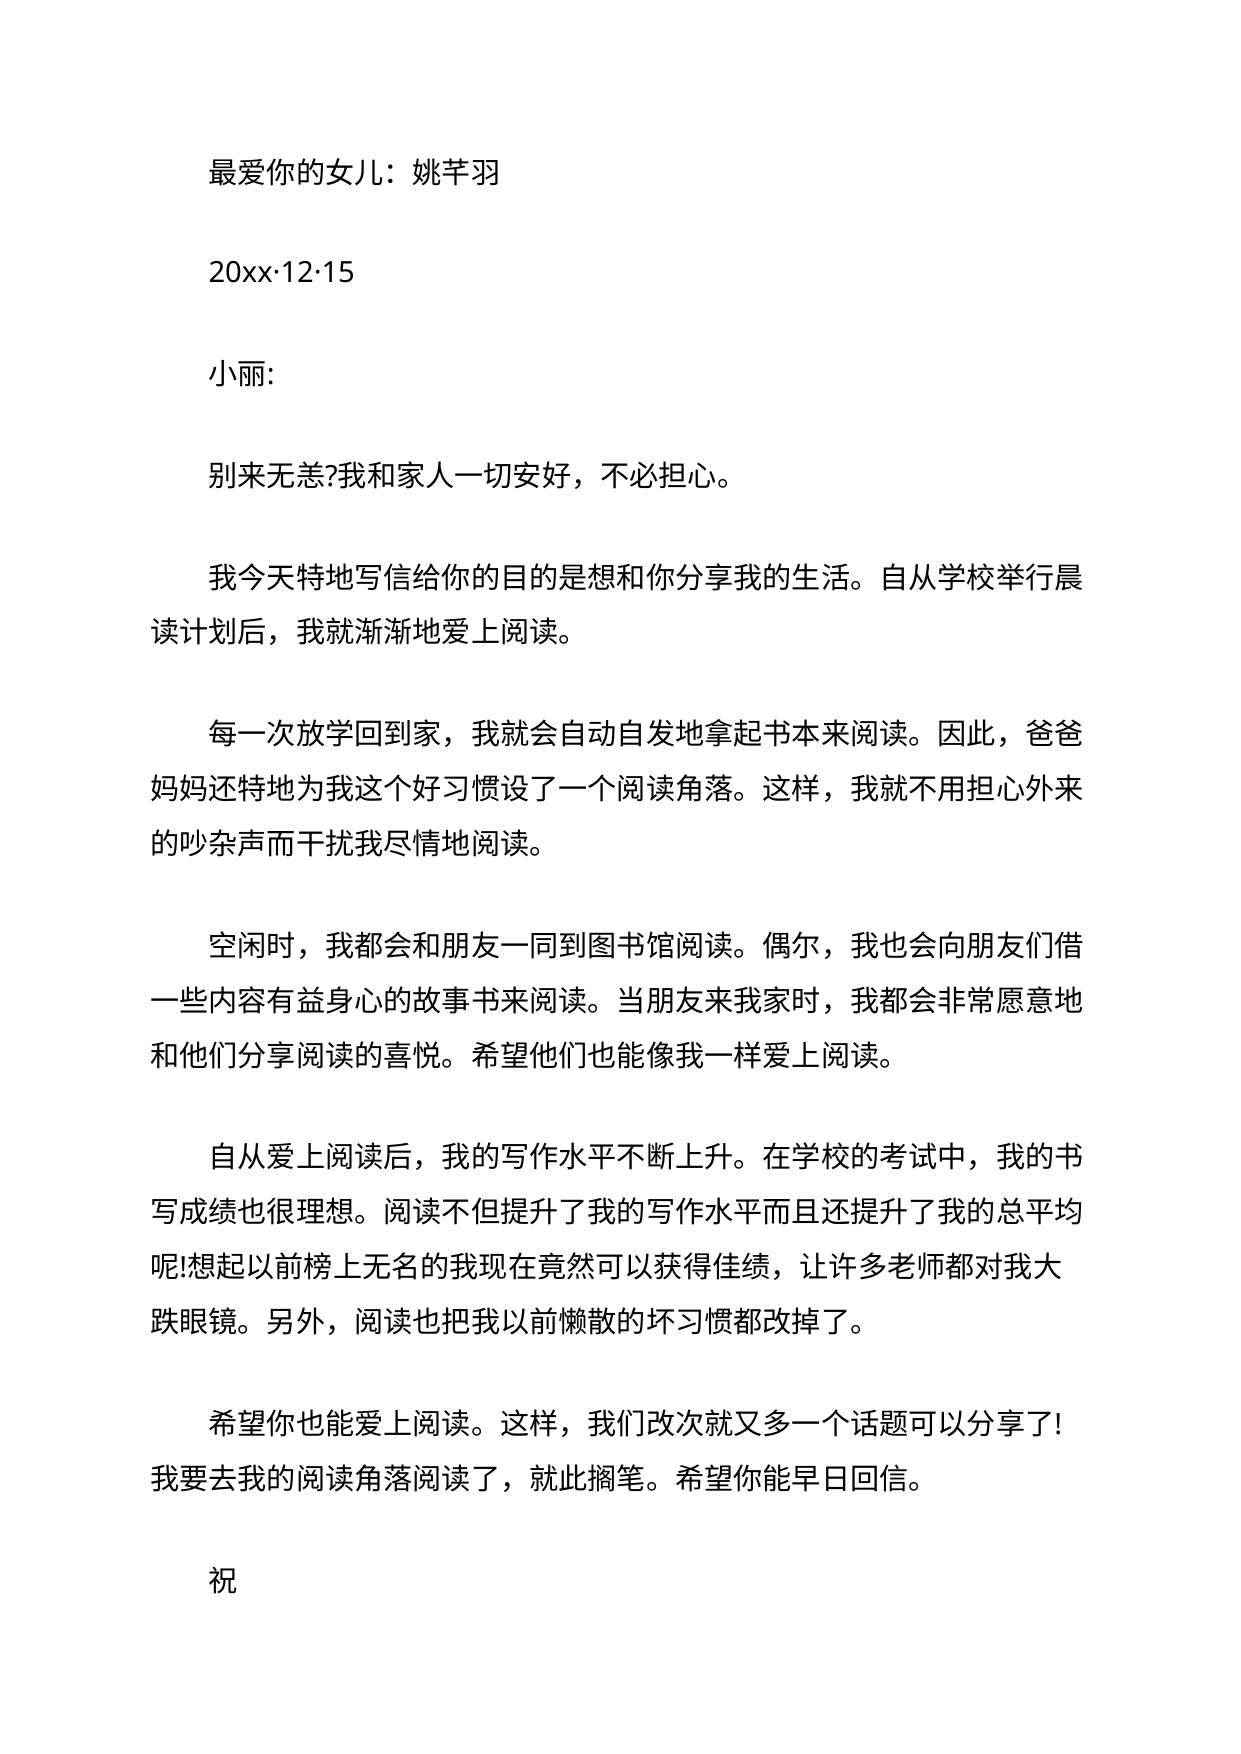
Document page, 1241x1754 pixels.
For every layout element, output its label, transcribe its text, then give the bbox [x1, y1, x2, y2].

text 希望你也能爱上阅读。这样，我们改次就又多一个话题可以分享了!我要去我的阅读角落阅读了，就此搁笔。希望你能早日回信。 [150, 1401, 1090, 1498]
text 最爱你的女儿：姚芊羽 [150, 150, 1090, 192]
text 祝 [150, 1557, 1090, 1599]
text 空闲时，我都会和朋友一同到图书馆阅读。偶尔，我也会向朋友们借一些内容有益身心的故事书来阅读。当朋友来我家时，我都会非常愿意地和他们分享阅读的喜悦。希望他们也能像我一样爱上阅读。 [150, 922, 1090, 1074]
text 自从爱上阅读后，我的写作水平不断上升。在学校的考试中，我的书写成绩也很理想。阅读不但提升了我的写作水平而且还提升了我的总平均呢!想起以前榜上无名的我现在竟然可以获得佳绩，让许多老师都对我大跌眼镜。另外，阅读也把我以前懒散的坏习惯都改掉了。 [150, 1134, 1090, 1341]
text 每一次放学回到家，我就会自动自发地拿起书本来阅读。因此，爸爸妈妈还特地为我这个好习惯设了一个阅读角落。这样，我就不用担心外来的吵杂声而干扰我尽情地阅读。 [150, 711, 1090, 863]
text 我今天特地写信给你的目的是想和你分享我的生活。自从学校举行晨读计划后，我就渐渐地爱上阅读。 [150, 554, 1090, 651]
text 20xx·12·15 [150, 252, 1090, 291]
text 小丽: [150, 350, 1090, 393]
text 别来无恙?我和家人一切安好，不必担心。 [150, 452, 1090, 494]
